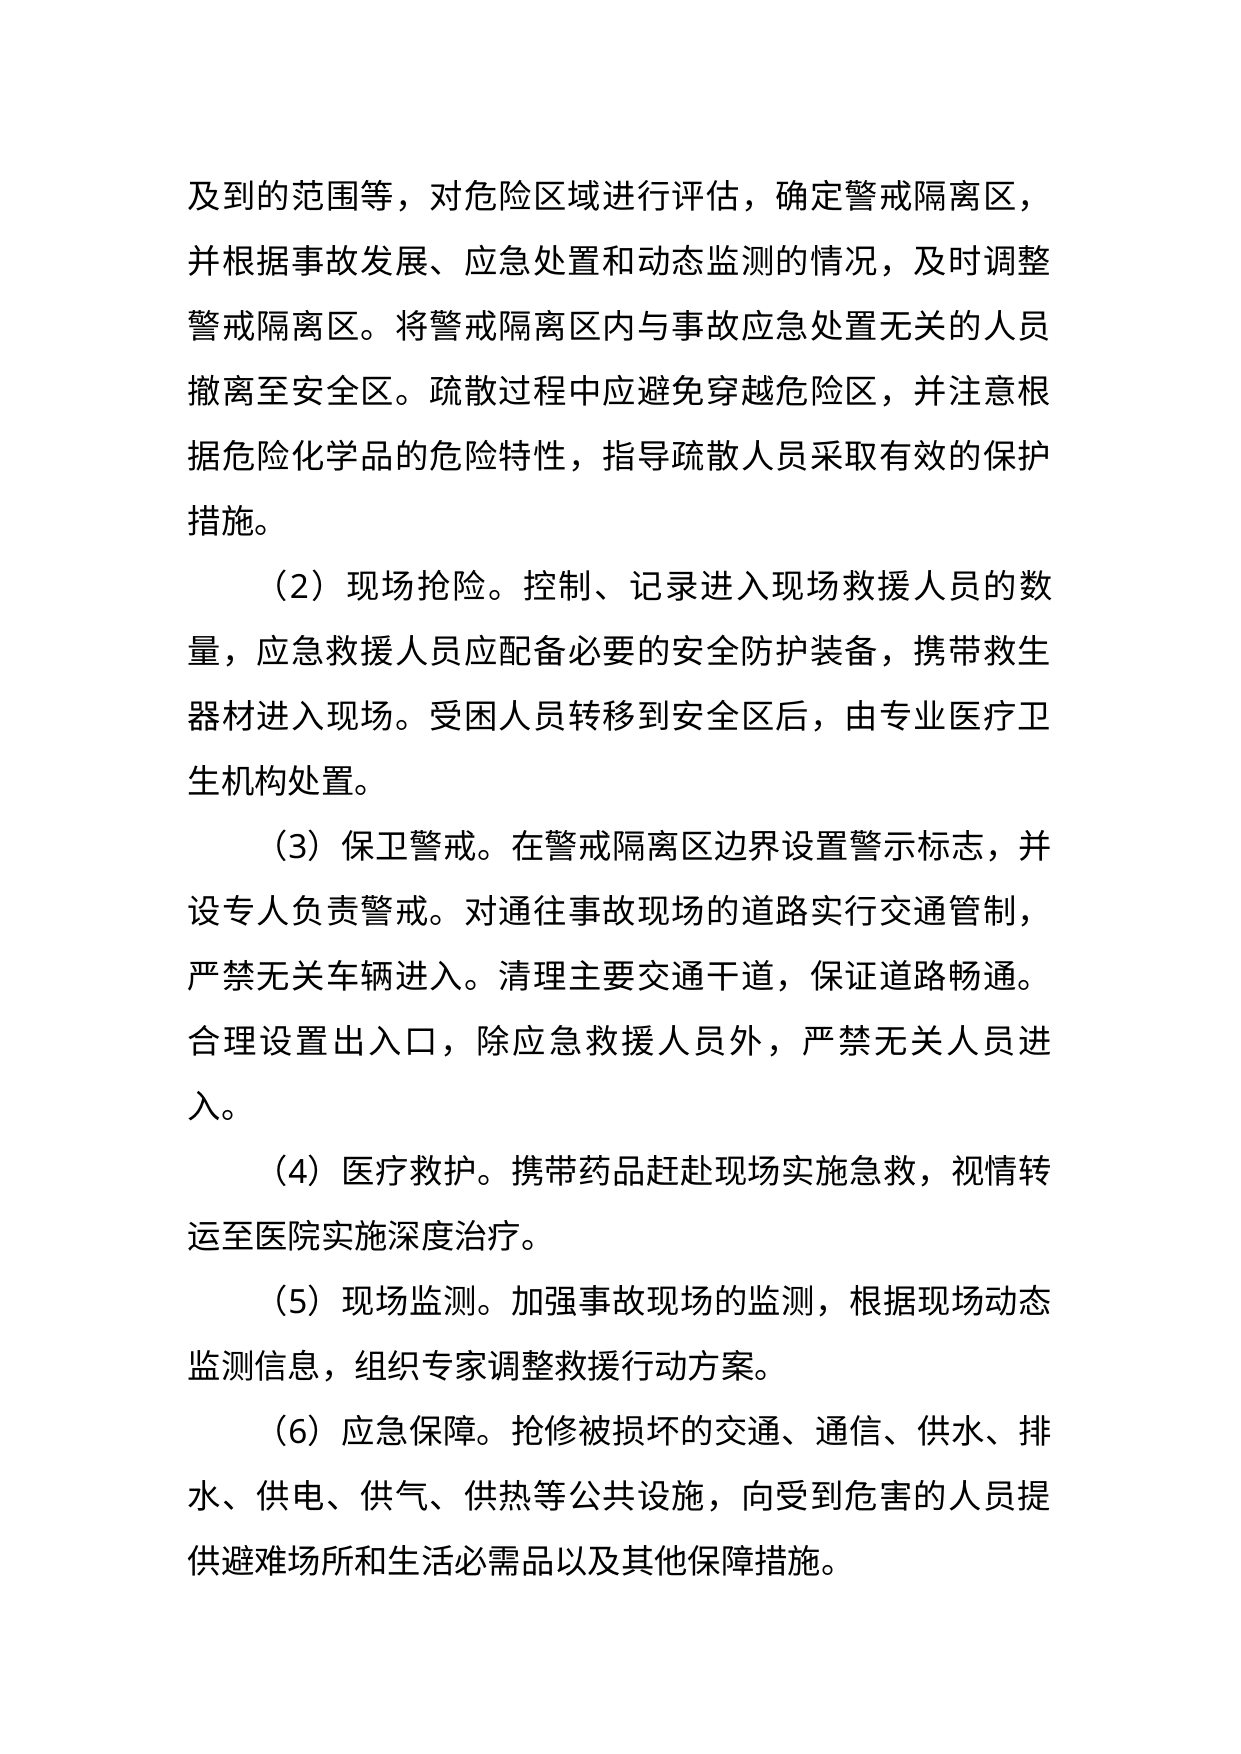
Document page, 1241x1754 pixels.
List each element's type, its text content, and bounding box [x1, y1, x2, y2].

text （4）医疗救护。携带药品赶赴现场实施急救，视情转运至医院实施深度治疗。 [187, 1137, 1053, 1267]
text （3）保卫警戒。在警戒隔离区边界设置警示标志，并设专人负责警戒。对通往事故现场的道路实行交通管制，严禁无关车辆进入。清理主要交通干道，保证道路畅通。合理设置出入口，除应急救援人员外，严禁无关人员进入。 [187, 812, 1053, 1137]
text （5）现场监测。加强事故现场的监测，根据现场动态监测信息，组织专家调整救援行动方案。 [187, 1267, 1053, 1397]
text （6）应急保障。抢修被损坏的交通、通信、供水、排水、供电、供气、供热等公共设施，向受到危害的人员提供避难场所和生活必需品以及其他保障措施。 [187, 1397, 1053, 1592]
text （2）现场抢险。控制、记录进入现场救援人员的数量，应急救援人员应配备必要的安全防护装备，携带救生器材进入现场。受困人员转移到安全区后，由专业医疗卫生机构处置。 [187, 552, 1053, 812]
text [187, 162, 1053, 552]
